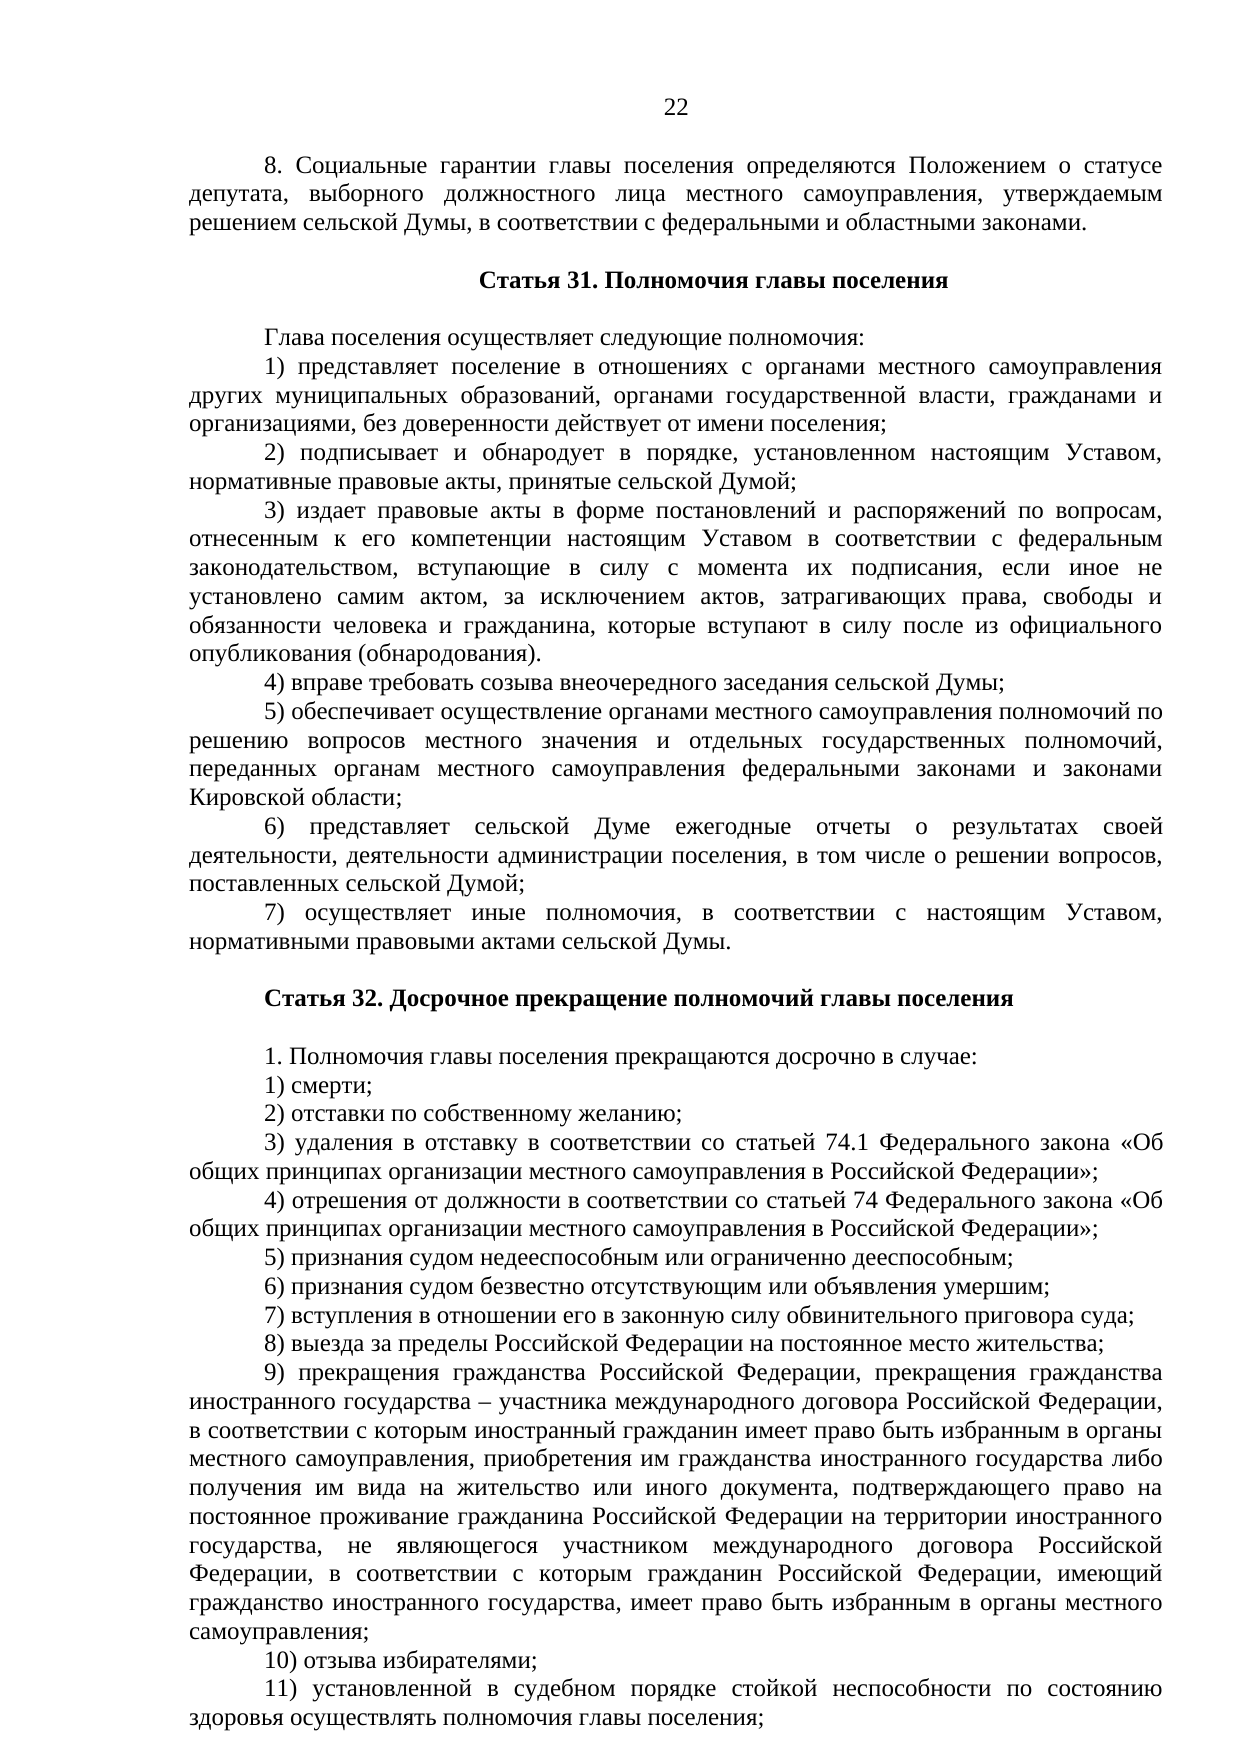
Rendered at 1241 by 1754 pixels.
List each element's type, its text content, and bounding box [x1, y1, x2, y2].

list 3) издает правовые акты в форме постановлений и распоряжений по вопросам, отнесенным к его компетенции настоящим Уставом в соответствии с федеральным законодательством, вступающие в силу с момента их подписания, если иное не установлено самим актом, за исключением актов, затрагивающих права, свободы и обязанности человека и гражданина, которые вступают в силу после из официального опубликования (обнародования). [189, 495, 1163, 667]
list 1. Полномочия главы поселения прекращаются досрочно в случае: [189, 1041, 1163, 1070]
list 5) обеспечивает осуществление органами местного самоуправления полномочий по решению вопросов местного значения и отдельных государственных полномочий, переданных органам местного самоуправления федеральными законами и законами Кировской области; [189, 696, 1163, 811]
list 6) представляет сельской Думе ежегодные отчеты о результатах своей деятельности, деятельности администрации поселения, в том числе о решении вопросов, поставленных сельской Думой; [189, 811, 1163, 897]
text Статья 32. Досрочное прекращение полномочий главы поселения [189, 983, 1163, 1012]
list Статья 31. Полномочия главы поселения [189, 265, 1163, 293]
list 7) вступления в отношении его в законную силу обвинительного приговора суда; [189, 1300, 1163, 1328]
list 11) установленной в судебном порядке стойкой неспособности по состоянию здоровья осуществлять полномочия главы поселения; [189, 1673, 1163, 1731]
list 8) выезда за пределы Российской Федерации на постоянное место жительства; [189, 1328, 1163, 1357]
list Глава поселения осуществляет следующие полномочия: [189, 322, 1163, 351]
list 3) удаления в отставку в соответствии со статьей 74.1 Федерального закона «Об общих принципах организации местного самоуправления в Российской Федерации»; [189, 1127, 1163, 1185]
list 4) отрешения от должности в соответствии со статьей 74 Федерального закона «Об общих принципах организации местного самоуправления в Российской Федерации»; [189, 1185, 1163, 1242]
list 8. Социальные гарантии главы поселения определяются Положением о статусе депутата, выборного должностного лица местного самоуправления, утверждаемым решением сельской Думы, в соответствии с федеральными и областными законами. [189, 150, 1163, 236]
list 7) осуществляет иные полномочия, в соответствии с настоящим Уставом, нормативными правовыми актами сельской Думы. [189, 897, 1163, 955]
list 2) отставки по собственному желанию; [189, 1098, 1163, 1127]
list 6) признания судом безвестно отсутствующим или объявления умершим; [189, 1271, 1163, 1300]
list 5) признания судом недееспособным или ограниченно дееспособным; [189, 1242, 1163, 1271]
list 2) подписывает и обнародует в порядке, установленном настоящим Уставом, нормативные правовые акты, принятые сельской Думой; [189, 437, 1163, 495]
list 9) прекращения гражданства Российской Федерации, прекращения гражданства иностранного государства – участника международного договора Российской Федерации, в соответствии с которым иностранный гражданин имеет право быть избранным в органы местного самоуправления, приобретения им гражданства иностранного государства либо получения им вида на жительство или иного документа, подтверждающего право на постоянное проживание гражданина Российской Федерации на территории иностранного государства, не являющегося участником международного договора Российской Федерации, в соответствии с которым гражданин Российской Федерации, имеющий гражданство иностранного государства, имеет право быть избранным в органы местного самоуправления; [189, 1357, 1163, 1645]
list 4) вправе требовать созыва внеочередного заседания сельской Думы; [189, 667, 1163, 696]
list 10) отзыва избирателями; [189, 1645, 1163, 1673]
list 1) смерти; [189, 1070, 1163, 1098]
list 1) представляет поселение в отношениях с органами местного самоуправления других муниципальных образований, органами государственной власти, гражданами и организациями, без доверенности действует от имени поселения; [189, 351, 1163, 437]
